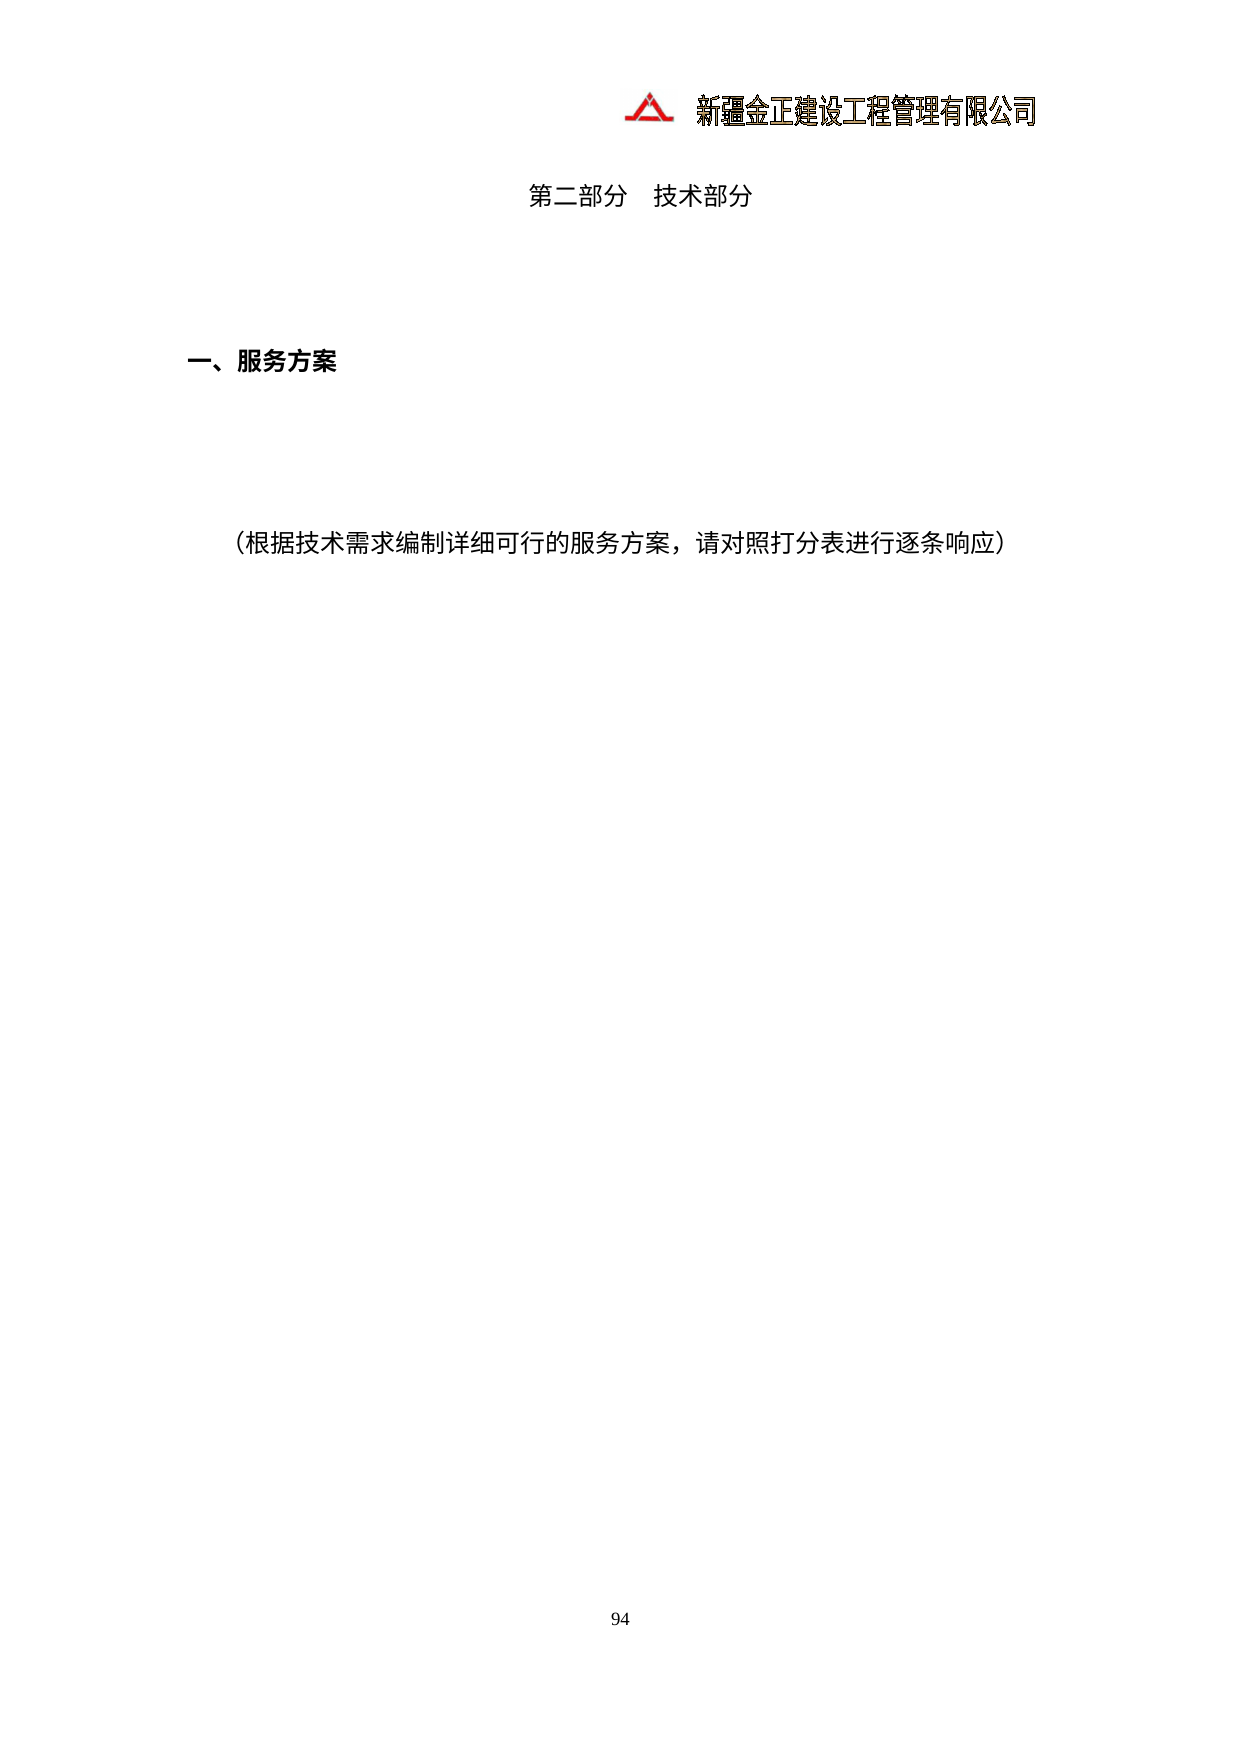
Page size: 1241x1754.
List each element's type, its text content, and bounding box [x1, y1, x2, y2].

picture [942, 102, 959, 125]
picture [942, 95, 962, 102]
picture [747, 96, 768, 107]
text （根据技术需求编制详细可行的服务方案，请对照打分表进行逐条响应） [187, 509, 1053, 574]
picture [924, 97, 938, 124]
picture [711, 107, 719, 125]
picture [992, 106, 1011, 125]
picture [897, 109, 910, 115]
picture [1003, 97, 1012, 109]
text 一、服务方案 [187, 327, 1053, 392]
picture [794, 116, 800, 124]
picture [747, 106, 767, 124]
text 第二部分 技术部分 [187, 162, 1053, 227]
picture [722, 104, 729, 111]
picture [844, 99, 865, 123]
picture [894, 104, 913, 109]
picture [820, 106, 827, 124]
picture [1015, 98, 1034, 125]
picture [991, 96, 998, 110]
picture [802, 96, 816, 121]
picture [897, 118, 911, 125]
picture [733, 100, 742, 108]
picture [771, 98, 792, 124]
picture [975, 97, 985, 125]
picture [620, 89, 678, 125]
picture [868, 96, 877, 125]
picture [827, 115, 840, 125]
picture [878, 97, 888, 107]
picture [801, 120, 816, 125]
picture [732, 113, 742, 121]
picture [1017, 109, 1027, 122]
picture [698, 104, 709, 125]
picture [917, 98, 924, 122]
picture [828, 109, 840, 114]
